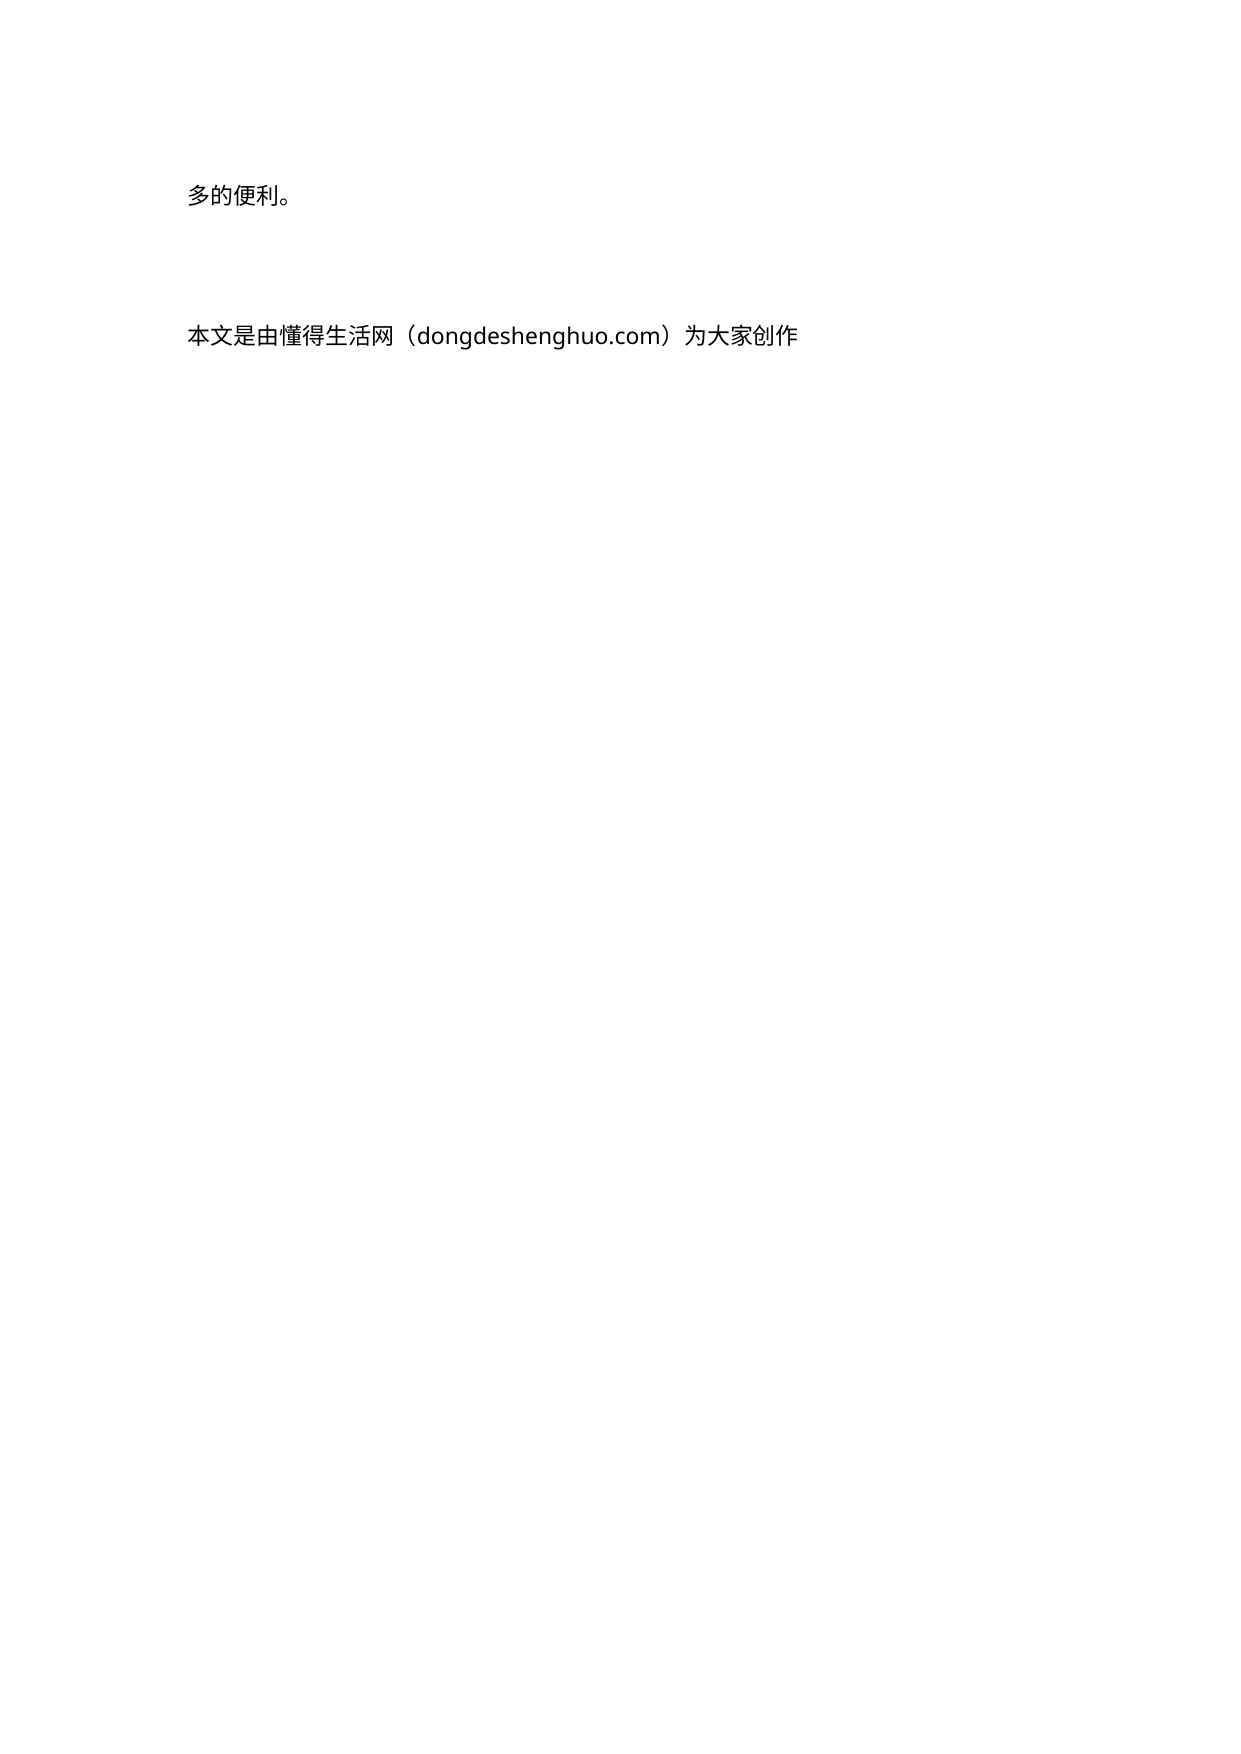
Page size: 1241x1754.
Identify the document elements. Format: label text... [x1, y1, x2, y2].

text 本文是由懂得生活网（dongdeshenghuo.com）为大家创作 [187, 302, 1053, 367]
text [187, 162, 1053, 227]
